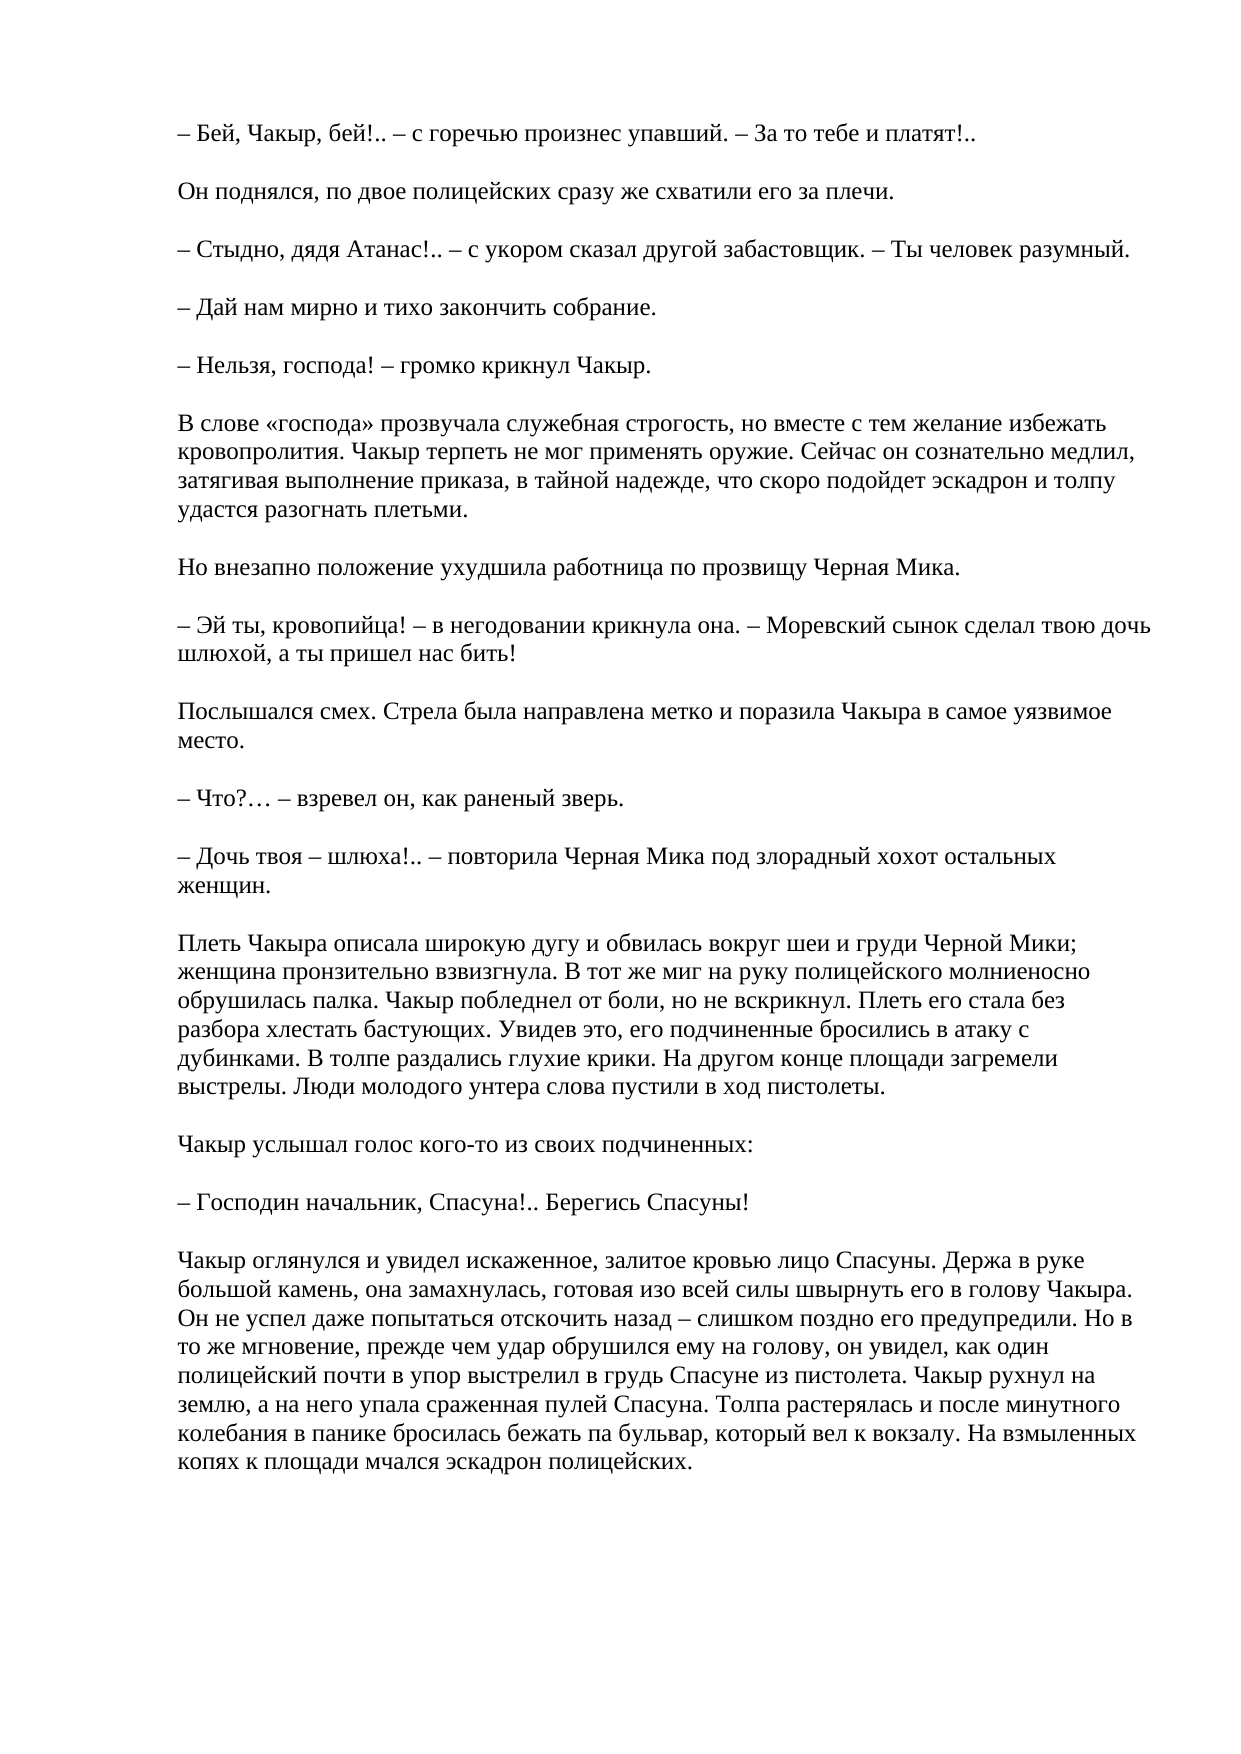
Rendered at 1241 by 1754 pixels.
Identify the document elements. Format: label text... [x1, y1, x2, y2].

text Он поднялся, по двое полицейских сразу же схватили его за плечи. [177, 176, 1152, 205]
text В слове «господа» прозвучала служебная строгость, но вместе с тем желание избежать кровопролития. Чакыр терпеть не мог применять оружие. Сейчас он сознательно медлил, затягивая выполнение приказа, в тайной надежде, что скоро подойдет эскадрон и толпу удастся разогнать плетьми. [177, 408, 1152, 523]
text – Что?… – взревел он, как раненый зверь. [177, 783, 1152, 812]
text – Стыдно, дядя Атанас!.. – с укором сказал другой забастовщик. – Ты человек разумный. [177, 234, 1152, 263]
text Плеть Чакыра описала широкую дугу и обвилась вокруг шеи и груди Черной Мики; женщина пронзительно взвизгнула. В тот же миг на руку полицейского молниеносно обрушилась палка. Чакыр побледнел от боли, но не вскрикнул. Плеть его стала без разбора хлестать бастующих. Увидев это, его подчиненные бросились в атаку с дубинками. В толпе раздались глухие крики. На другом конце площади загремели выстрелы. Люди молодого унтера слова пустили в ход пистолеты. [177, 928, 1152, 1100]
text – Дочь твоя – шлюха!.. – повторила Черная Мика под злорадный хохот остальных женщин. [177, 841, 1152, 898]
text Чакыр услышал голос кого-то из своих подчиненных: [177, 1129, 1152, 1158]
text – Господин начальник, Спасуна!.. Берегись Спасуны! [177, 1187, 1152, 1216]
text Но внезапно положение ухудшила работница по прозвищу Черная Мика. [177, 552, 1152, 581]
text – Бей, Чакыр, бей!.. – с горечью произнес упавший. – За то тебе и платят!.. [177, 118, 1152, 147]
text Чакыр оглянулся и увидел искаженное, залитое кровью лицо Спасуны. Держа в руке большой камень, она замахнулась, готовая изо всей силы швырнуть его в голову Чакыра. Он не успел даже попытаться отскочить назад – слишком поздно его предупредили. Но в то же мгновение, прежде чем удар обрушился ему на голову, он увидел, как один полицейский почти в упор выстрелил в грудь Спасуне из пистолета. Чакыр рухнул на землю, а на него упала сраженная пулей Спасуна. Толпа растерялась и после минутного колебания в панике бросилась бежать па бульвар, который вел к вокзалу. На взмыленных копях к площади мчался эскадрон полицейских. [177, 1245, 1152, 1475]
text Послышался смех. Стрела была направлена метко и поразила Чакыра в самое уязвимое место. [177, 696, 1152, 754]
text – Нельзя, господа! – громко крикнул Чакыр. [177, 350, 1152, 378]
text – Эй ты, кровопийца! – в негодовании крикнула она. – Моревский сынок сделал твою дочь шлюхой, а ты пришел нас бить! [177, 610, 1152, 667]
text – Дай нам мирно и тихо закончить собрание. [177, 292, 1152, 321]
